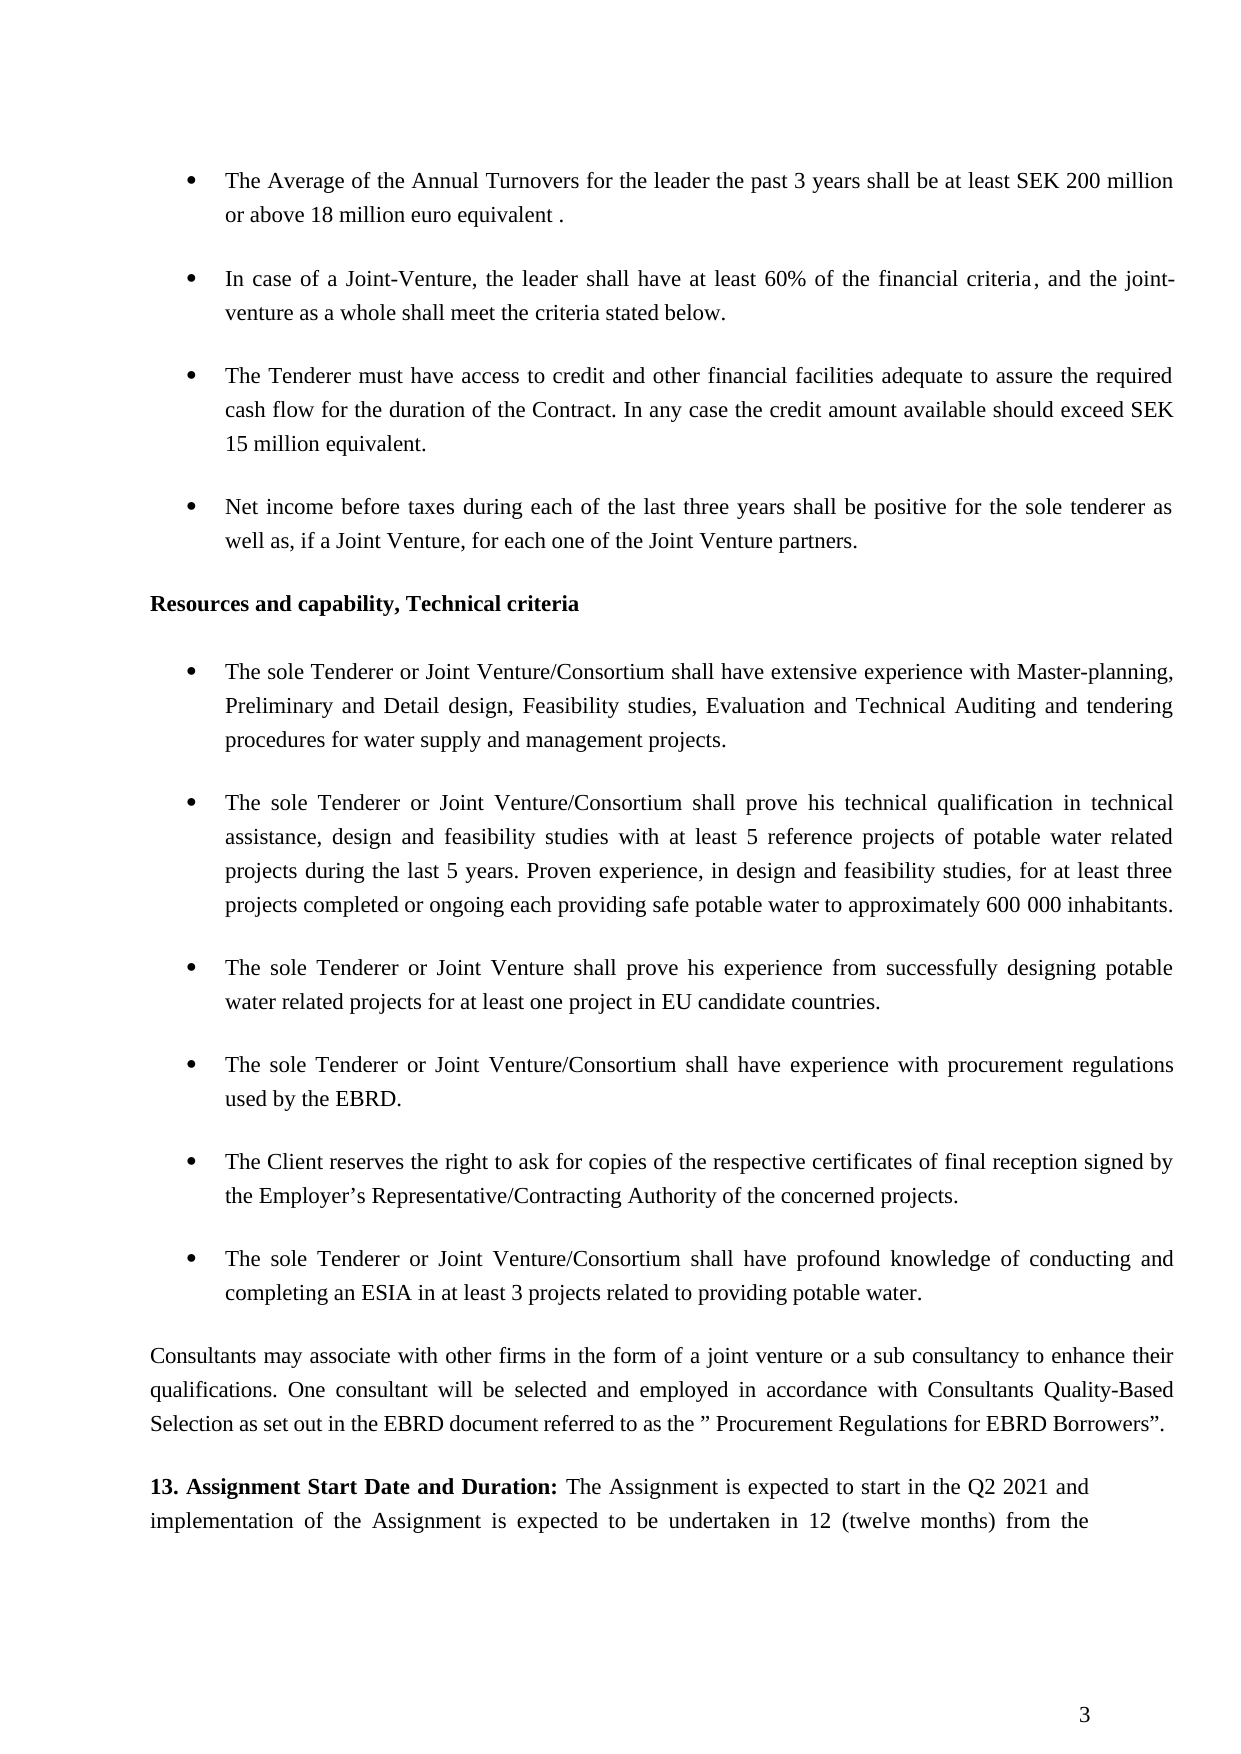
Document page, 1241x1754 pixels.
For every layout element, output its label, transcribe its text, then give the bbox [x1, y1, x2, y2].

list The sole Tenderer or Joint Venture/Consortium shall have extensive experience with Master-planning, Preliminary and Detail design, Feasibility studies, Evaluation and Technical Auditing and tendering procedures for water supply and management projects. [187, 654, 1175, 756]
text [150, 1469, 1090, 1537]
list The sole Tenderer or Joint Venture/Consortium shall have experience with procurement regulations used by the EBRD. [187, 1047, 1175, 1115]
list The Tenderer must have access to credit and other financial facilities adequate to assure the required cash flow for the duration of the Contract. In any case the credit amount available should exceed SEK 15 million equivalent. [187, 358, 1175, 460]
list The Average of the Annual Turnovers for the leader the past 3 years shall be at least SEK 200 million or above 18 million euro equivalent . [187, 164, 1175, 232]
list In case of a Joint-Venture, the leader shall have at least 60% of the financial criteria, and the joint-venture as a whole shall meet the criteria stated below. [187, 261, 1175, 329]
text Resources and capability, Technical criteria [150, 586, 1175, 620]
list The Client reserves the right to ask for copies of the respective certificates of final reception signed by the Employer’s Representative/Contracting Authority of the concerned projects. [187, 1144, 1175, 1212]
list The sole Tenderer or Joint Venture/Consortium shall prove his technical qualification in technical assistance, design and feasibility studies with at least 5 reference projects of potable water related projects during the last 5 years. Proven experience, in design and feasibility studies, for at least three projects completed or ongoing each providing safe potable water to approximately 600 000 inhabitants. [187, 785, 1175, 921]
text Consultants may associate with other firms in the form of a joint venture or a sub consultancy to enhance their qualifications. One consultant will be selected and employed in accordance with Consultants Quality-Based Selection as set out in the EBRD document referred to as the ” Procurement Regulations for EBRD Borrowers”. [150, 1338, 1175, 1440]
list The sole Tenderer or Joint Venture shall prove his experience from successfully designing potable water related projects for at least one project in EU candidate countries. [187, 950, 1175, 1018]
list The sole Tenderer or Joint Venture/Consortium shall have profound knowledge of conducting and completing an ESIA in at least 3 projects related to providing potable water. [187, 1241, 1175, 1309]
list Net income before taxes during each of the last three years shall be positive for the sole tenderer as well as, if a Joint Venture, for each one of the Joint Venture partners. [187, 489, 1175, 557]
